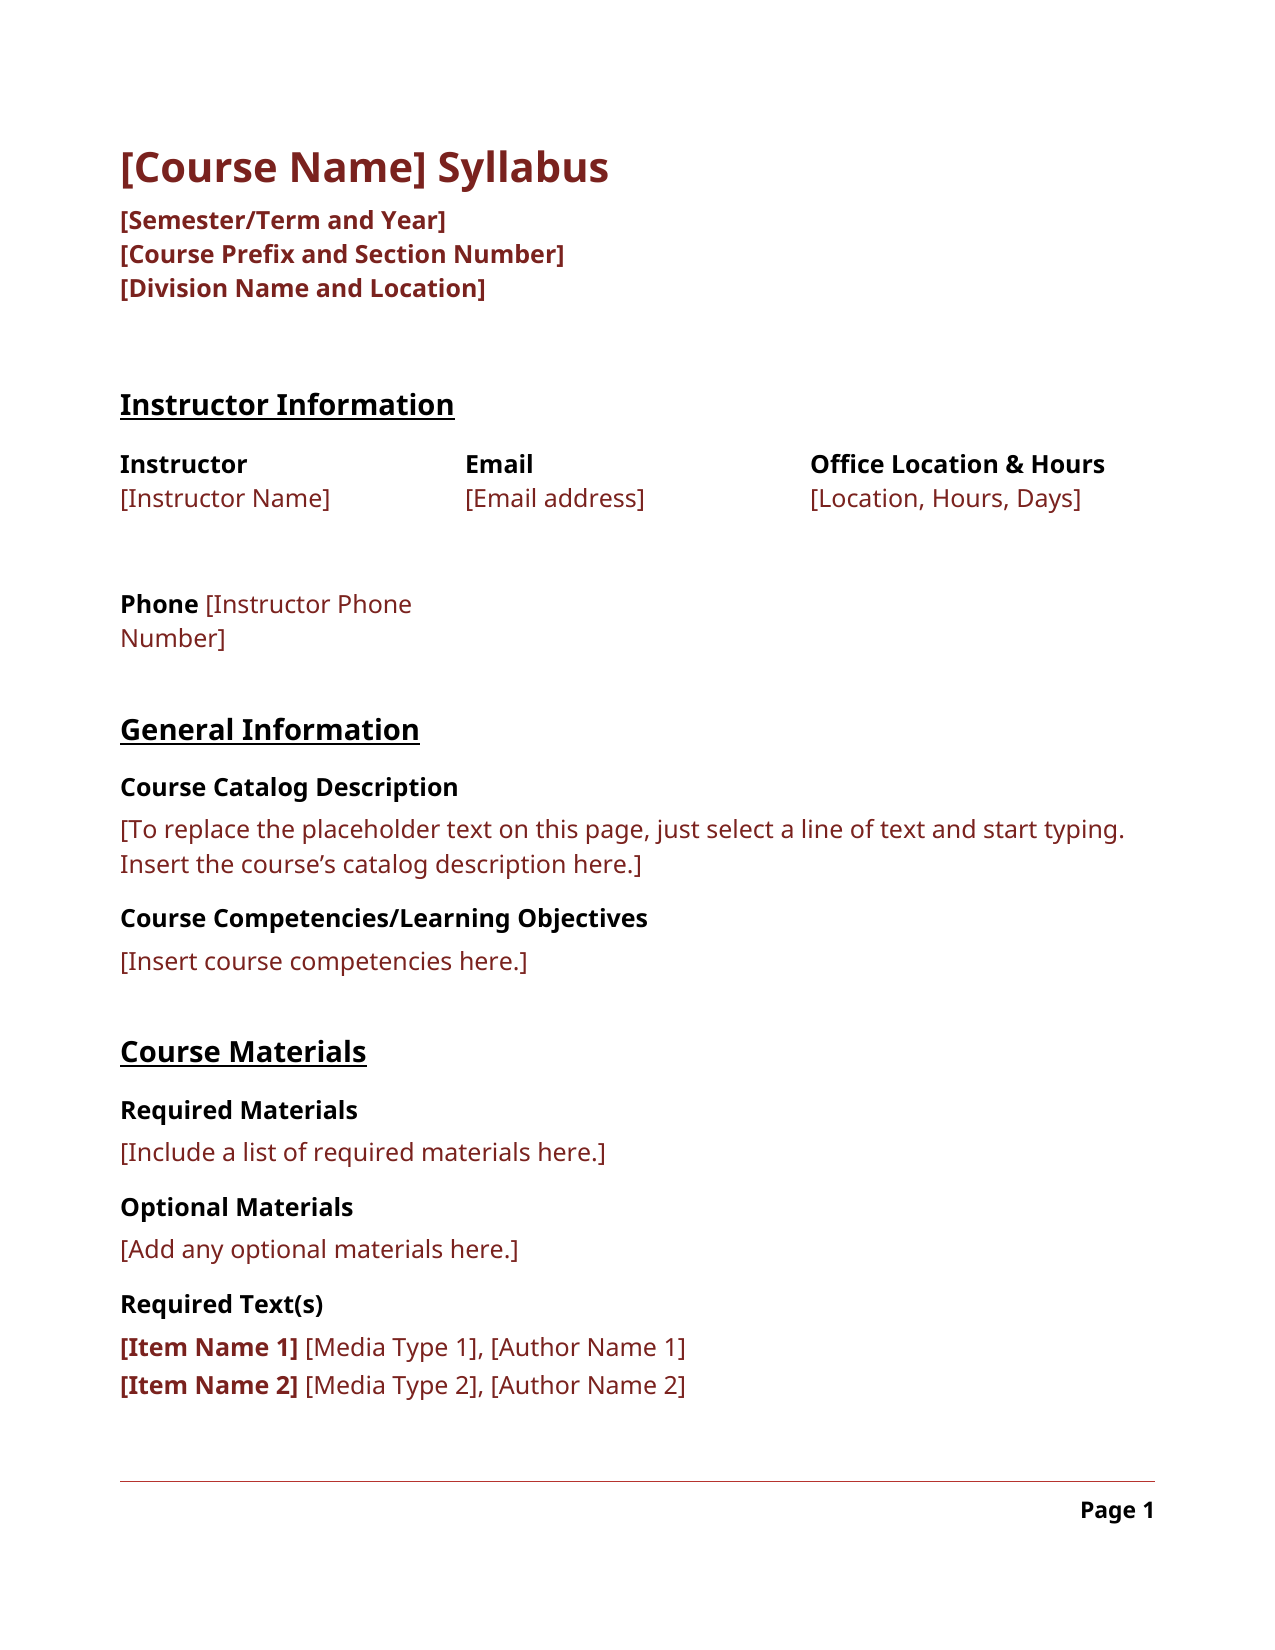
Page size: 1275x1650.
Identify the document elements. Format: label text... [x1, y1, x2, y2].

text [Insert course competencies here.] [120, 943, 1155, 978]
table_cell [Email address] [465, 481, 810, 655]
table_header Office Location & Hours [810, 443, 1155, 481]
title [Course Name] Syllabus [120, 137, 1155, 194]
subtitle Instructor Information [120, 384, 1155, 424]
subtitle [Division Name and Location] [120, 271, 1155, 305]
table_cell [Location, Hours, Days] [810, 481, 1155, 655]
table_header Instructor [120, 443, 465, 481]
subtitle Optional Materials [120, 1189, 1155, 1224]
subtitle [Semester/Term and Year] [120, 203, 1155, 237]
text [Item Name 1] [Media Type 1], [Author Name 1] [120, 1329, 1155, 1363]
subtitle [Course Prefix and Section Number] [120, 237, 1155, 271]
subtitle Course Catalog Description [120, 770, 1155, 804]
table_cell [Instructor Name] Phone [Instructor Phone Number] [120, 481, 465, 655]
table_header Email [465, 443, 810, 481]
text [Include a list of required materials here.] [120, 1135, 1155, 1169]
subtitle Course Materials [120, 1032, 1155, 1071]
text [Item Name 2] [Media Type 2], [Author Name 2] [120, 1367, 1155, 1402]
subtitle General Information [120, 709, 1155, 749]
subtitle Required Text(s) [120, 1287, 1155, 1321]
text [To replace the placeholder text on this page, just select a line of text and start typing. Insert the course’s catalog description here.] [120, 812, 1155, 880]
text [Add any optional materials here.] [120, 1232, 1155, 1266]
subtitle Course Competencies/Learning Objectives [120, 901, 1155, 935]
subtitle Required Materials [120, 1092, 1155, 1126]
